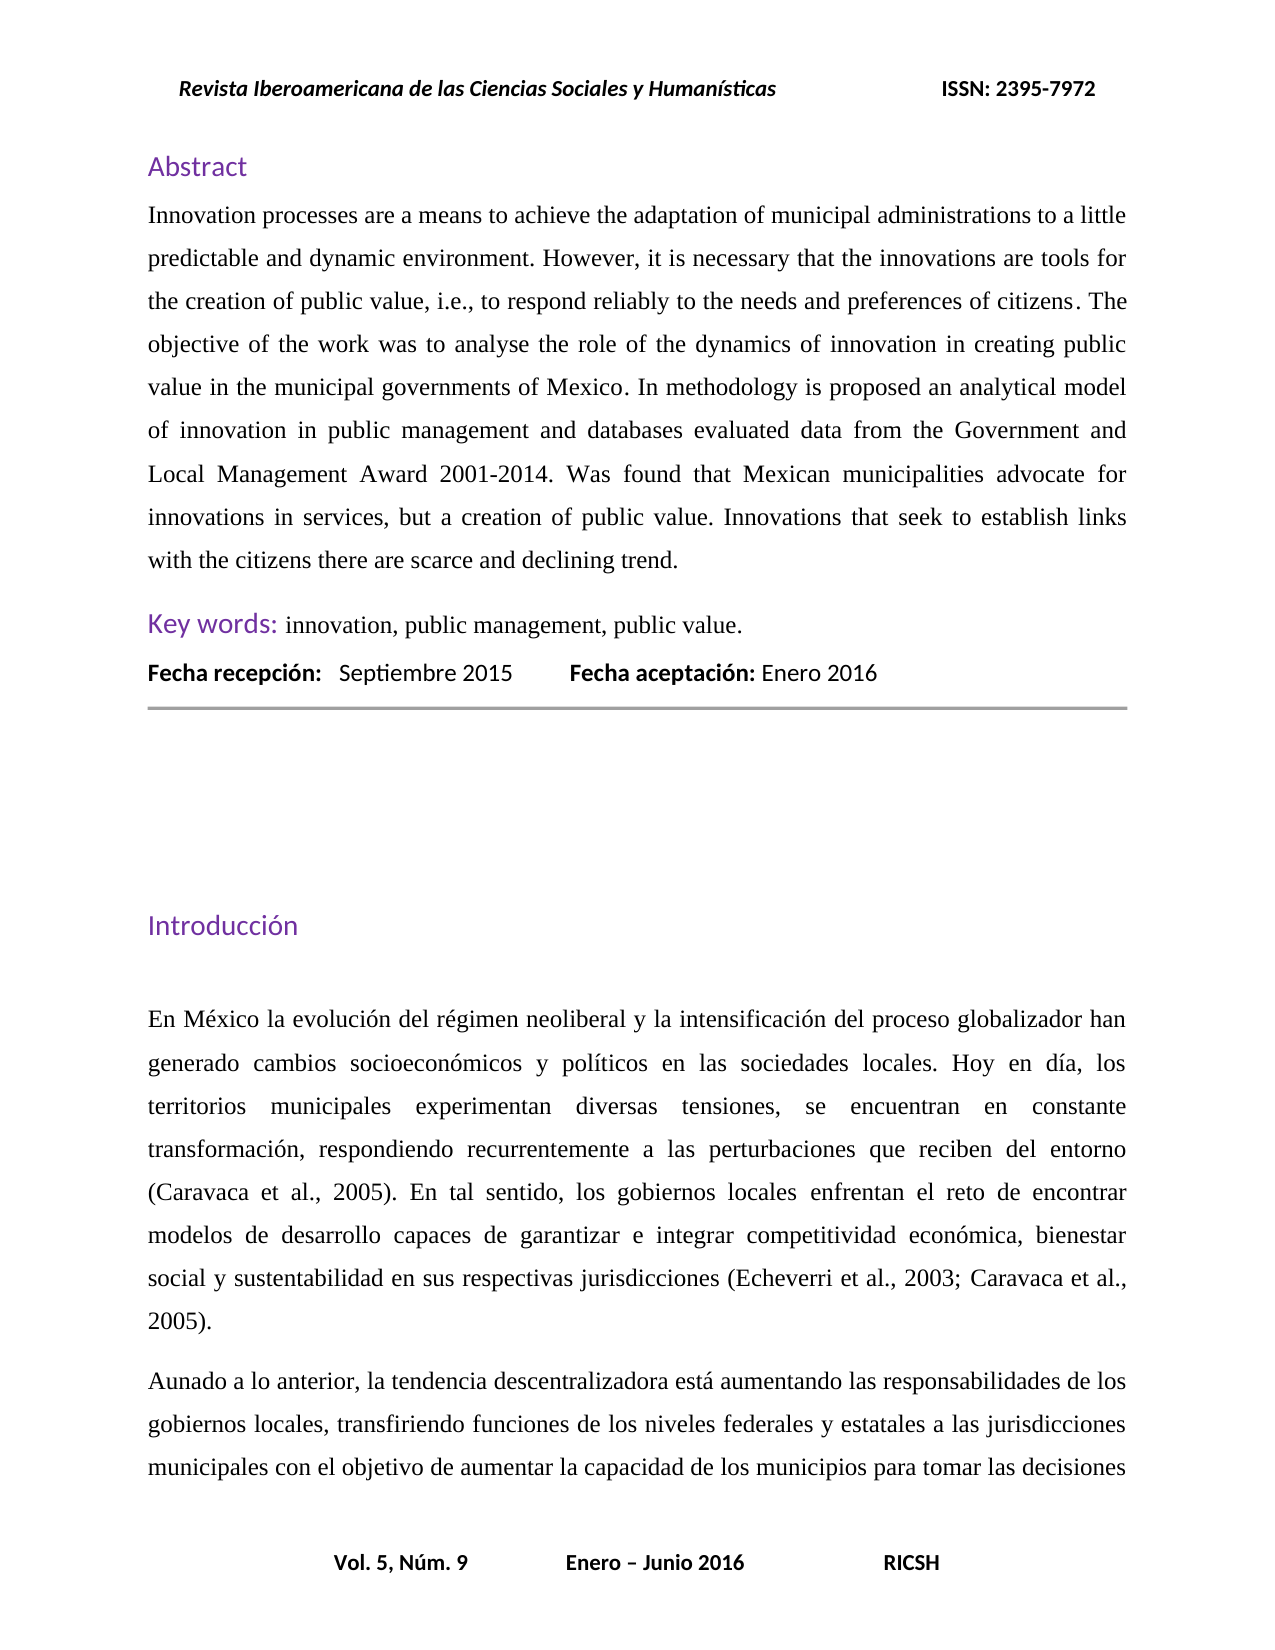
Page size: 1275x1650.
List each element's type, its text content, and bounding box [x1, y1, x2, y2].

text Introducción [148, 907, 1127, 942]
text Key words: innovation, public management, public value. [148, 605, 1127, 640]
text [148, 1366, 1127, 1481]
text En México la evolución del régimen neoliberal y la intensificación del proceso globalizador han generado cambios socioeconómicos y políticos en las sociedades locales. Hoy en día, los territorios municipales experimentan diversas tensiones, se encuentran en constante transformación, respondiendo recurrentemente a las perturbaciones que reciben del entorno (Caravaca et al., 2005). En tal sentido, los gobiernos locales enfrentan el reto de encontrar modelos de desarrollo capaces de garantizar e integrar competitividad económica, bienestar social y sustentabilidad en sus respectivas jurisdicciones (Echeverri et al., 2003; Caravaca et al., 2005). [148, 1004, 1127, 1335]
text Fecha recepción: Septiembre 2015 Fecha aceptación: Enero 2016 [148, 657, 1127, 688]
text Abstract [148, 148, 1127, 183]
text Innovation processes are a means to achieve the adaptation of municipal administrations to a little predictable and dynamic environment. However, it is necessary that the innovations are tools for the creation of public value, i.e., to respond reliably to the needs and preferences of citizens. The objective of the work was to analyse the role of the dynamics of innovation in creating public value in the municipal governments of Mexico. In methodology is proposed an analytical model of innovation in public management and databases evaluated data from the Government and Local Management Award 2001-2014. Was found that Mexican municipalities advocate for innovations in services, but a creation of public value. Innovations that seek to establish links with the citizens there are scarce and declining trend. [148, 200, 1127, 574]
